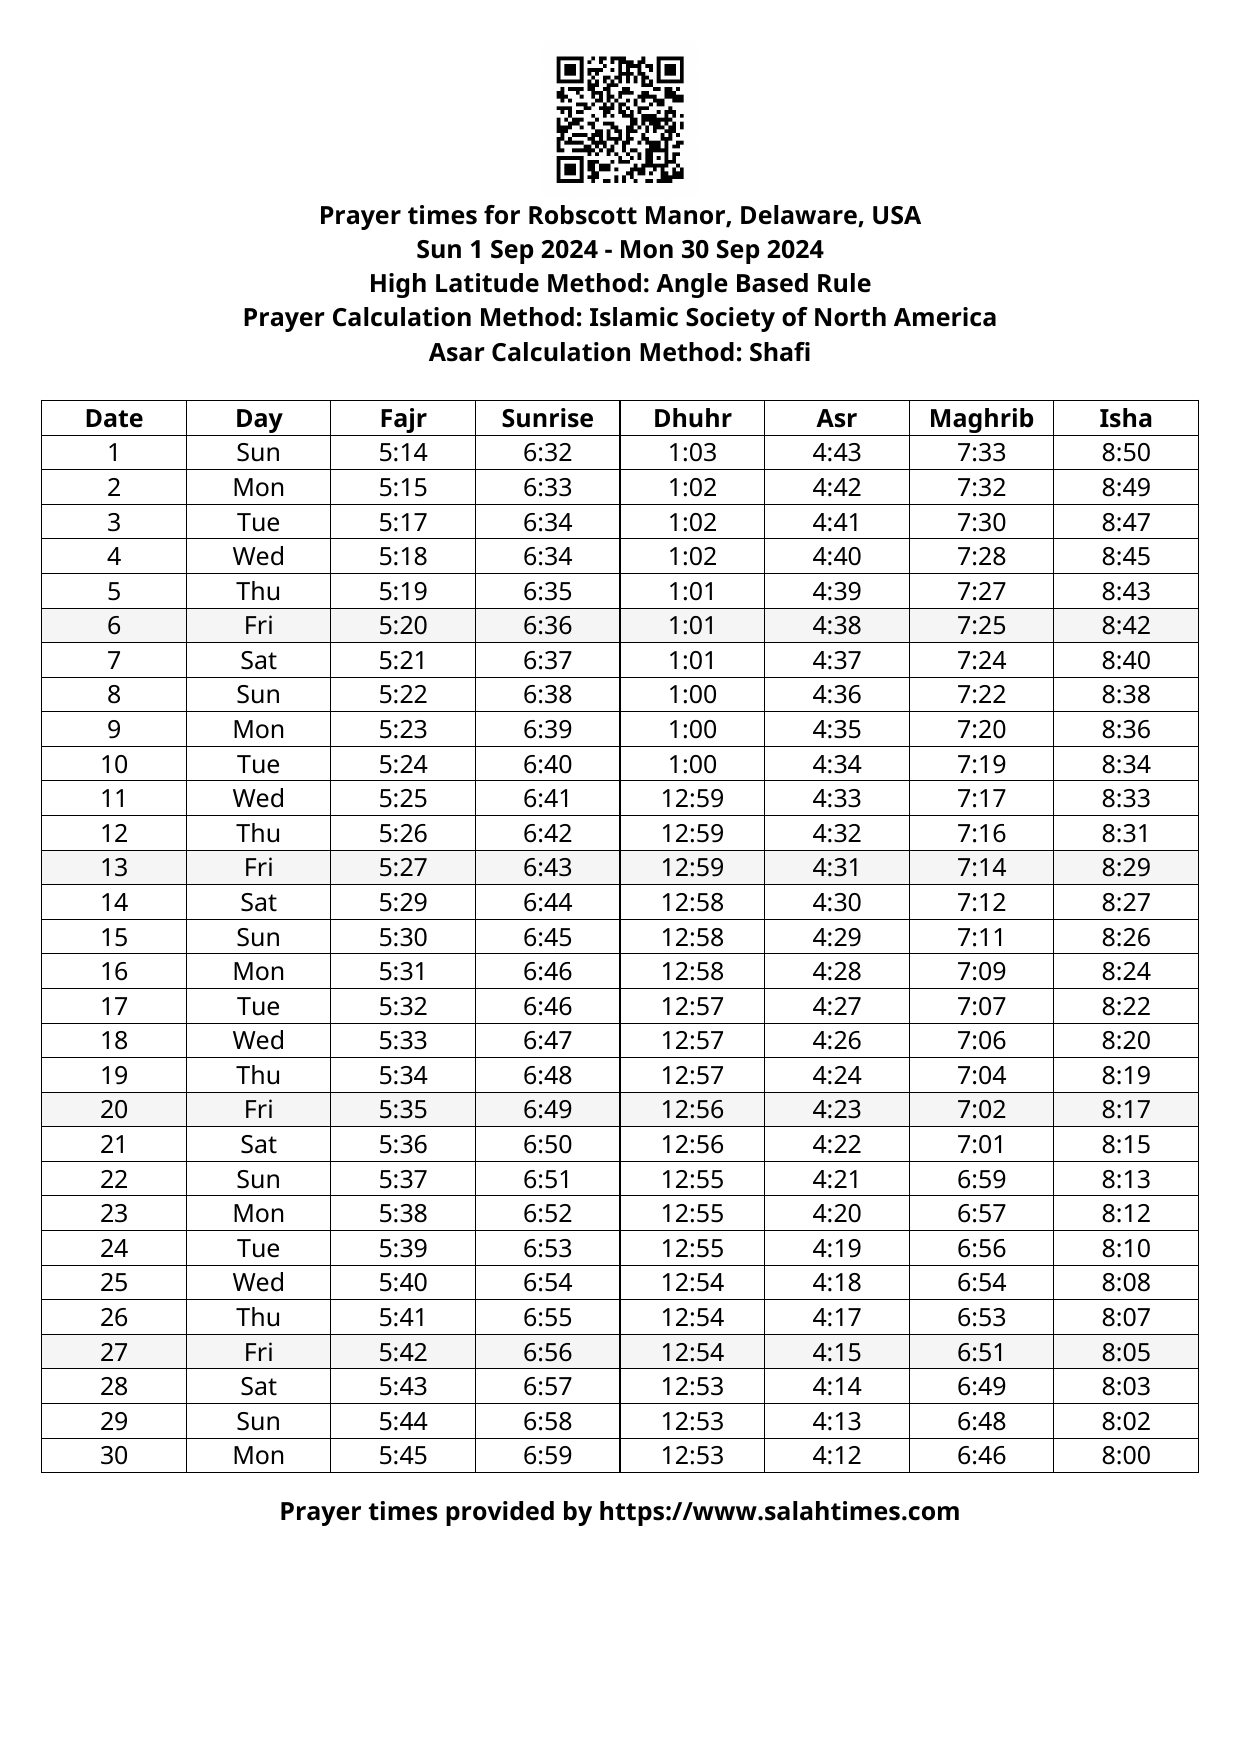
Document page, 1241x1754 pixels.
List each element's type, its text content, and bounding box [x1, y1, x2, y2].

table_cell Mon [187, 1439, 330, 1472]
table_cell 8:47 [1054, 505, 1198, 538]
table_cell Thu [187, 1300, 330, 1334]
table_cell Sat [187, 643, 330, 677]
table_cell 6:40 [476, 747, 619, 780]
table_cell 6:51 [910, 1335, 1053, 1368]
table_cell 8:15 [1054, 1127, 1198, 1161]
table_cell 8:22 [1054, 989, 1198, 1022]
table_cell 8:29 [1054, 851, 1198, 884]
table_cell 7:32 [910, 470, 1053, 504]
table_cell 6:35 [476, 574, 619, 607]
table_cell 1:01 [621, 609, 764, 642]
table_cell 1:00 [621, 712, 764, 746]
table_cell 7:11 [910, 920, 1053, 953]
table_cell 4:15 [765, 1335, 909, 1368]
table_cell Fri [187, 1093, 330, 1126]
table_cell 5:22 [331, 678, 475, 711]
table_cell 12:53 [621, 1404, 764, 1437]
table_cell 5:36 [331, 1127, 475, 1161]
text Prayer times provided by https://www.salahtimes.com [42, 1494, 1198, 1528]
table_cell 25 [42, 1266, 186, 1299]
table_header Dhuhr [621, 401, 764, 434]
table_cell 12 [42, 816, 186, 849]
table_cell 4:37 [765, 643, 909, 677]
table_cell 12:58 [621, 920, 764, 953]
table_cell 15 [42, 920, 186, 953]
table_cell 5:17 [331, 505, 475, 538]
table_cell 5:45 [331, 1439, 475, 1472]
table_cell 5:34 [331, 1058, 475, 1092]
table_cell Fri [187, 1335, 330, 1368]
table_cell 6:48 [910, 1404, 1053, 1437]
table_cell 5:29 [331, 885, 475, 919]
table_cell Tue [187, 747, 330, 780]
table_cell 4:18 [765, 1266, 909, 1299]
table_cell 4:23 [765, 1093, 909, 1126]
table_cell 4:31 [765, 851, 909, 884]
table_cell 12:55 [621, 1196, 764, 1230]
table_cell 5:44 [331, 1404, 475, 1437]
table_cell 12:53 [621, 1439, 764, 1472]
table_cell 12:57 [621, 1024, 764, 1057]
table_cell 4:27 [765, 989, 909, 1022]
table_cell 1:02 [621, 505, 764, 538]
text Sun 1 Sep 2024 - Mon 30 Sep 2024 [42, 232, 1198, 266]
table_cell 7:14 [910, 851, 1053, 884]
table_cell 5:19 [331, 574, 475, 607]
table_cell 8:31 [1054, 816, 1198, 849]
table_cell 6:54 [476, 1266, 619, 1299]
table_cell Wed [187, 781, 330, 815]
table_cell 5:40 [331, 1266, 475, 1299]
table_cell 12:58 [621, 885, 764, 919]
table_cell 1:02 [621, 539, 764, 573]
table_cell 7:09 [910, 954, 1053, 988]
table_cell 8:13 [1054, 1162, 1198, 1195]
table_cell 5:24 [331, 747, 475, 780]
table_cell 4:24 [765, 1058, 909, 1092]
table_cell Thu [187, 1058, 330, 1092]
table_cell 18 [42, 1024, 186, 1057]
table_cell 6:48 [476, 1058, 619, 1092]
table_header Maghrib [910, 401, 1053, 434]
table_cell 5:21 [331, 643, 475, 677]
table_cell 6:59 [910, 1162, 1053, 1195]
table_cell Sun [187, 436, 330, 469]
table_cell 7:12 [910, 885, 1053, 919]
table_cell Tue [187, 505, 330, 538]
table_cell 6:56 [476, 1335, 619, 1368]
table_cell Wed [187, 1266, 330, 1299]
table_cell Mon [187, 470, 330, 504]
table_cell 1:01 [621, 574, 764, 607]
table_cell 5:32 [331, 989, 475, 1022]
table_cell 6:55 [476, 1300, 619, 1334]
table_cell 12:56 [621, 1093, 764, 1126]
table_cell 10 [42, 747, 186, 780]
table_cell 8:26 [1054, 920, 1198, 953]
table_cell 7:07 [910, 989, 1053, 1022]
table_cell 6:47 [476, 1024, 619, 1057]
table_cell Thu [187, 816, 330, 849]
table_cell 4 [42, 539, 186, 573]
table_cell 8:43 [1054, 574, 1198, 607]
table_cell Fri [187, 609, 330, 642]
table_cell 7:20 [910, 712, 1053, 746]
table_cell 7:04 [910, 1058, 1053, 1092]
table_cell 17 [42, 989, 186, 1022]
table_cell 7:22 [910, 678, 1053, 711]
table_cell 5:20 [331, 609, 475, 642]
table_cell 13 [42, 851, 186, 884]
table_cell 6:54 [910, 1266, 1053, 1299]
table_cell 4:29 [765, 920, 909, 953]
table_cell 27 [42, 1335, 186, 1368]
table_cell 19 [42, 1058, 186, 1092]
table_cell 7:16 [910, 816, 1053, 849]
table_cell Sun [187, 920, 330, 953]
table_cell 8:34 [1054, 747, 1198, 780]
table_cell 8:38 [1054, 678, 1198, 711]
table_cell 29 [42, 1404, 186, 1437]
table_header Day [187, 401, 330, 434]
table_cell Sat [187, 1369, 330, 1403]
table_header Isha [1054, 401, 1198, 434]
table_cell 21 [42, 1127, 186, 1161]
table_cell Mon [187, 712, 330, 746]
table_cell Mon [187, 954, 330, 988]
table_cell 6:49 [476, 1093, 619, 1126]
table_cell 8:12 [1054, 1196, 1198, 1230]
table_cell 8:24 [1054, 954, 1198, 988]
table_cell 4:12 [765, 1439, 909, 1472]
table_cell 6:37 [476, 643, 619, 677]
table_cell 6:53 [910, 1300, 1053, 1334]
table_cell 6 [42, 609, 186, 642]
table_cell 4:13 [765, 1404, 909, 1437]
table_cell 6:58 [476, 1404, 619, 1437]
table_cell 6:44 [476, 885, 619, 919]
table_cell 6:39 [476, 712, 619, 746]
table_cell 3 [42, 505, 186, 538]
table_cell 12:54 [621, 1266, 764, 1299]
table_cell 23 [42, 1196, 186, 1230]
table_cell 5:23 [331, 712, 475, 746]
table_cell 5:25 [331, 781, 475, 815]
table_cell 7:33 [910, 436, 1053, 469]
table_cell 6:53 [476, 1231, 619, 1264]
table_cell 6:41 [476, 781, 619, 815]
table_cell 8:05 [1054, 1335, 1198, 1368]
table_cell 22 [42, 1162, 186, 1195]
table_cell 7:25 [910, 609, 1053, 642]
table_cell 8:10 [1054, 1231, 1198, 1264]
table_cell 6:57 [910, 1196, 1053, 1230]
table_cell 4:22 [765, 1127, 909, 1161]
table_cell 12:55 [621, 1231, 764, 1264]
table_cell 7:28 [910, 539, 1053, 573]
table_cell 6:51 [476, 1162, 619, 1195]
table_cell 12:58 [621, 954, 764, 988]
table_cell Sat [187, 1127, 330, 1161]
table_cell 30 [42, 1439, 186, 1472]
table_cell 8:00 [1054, 1439, 1198, 1472]
table_cell 6:34 [476, 505, 619, 538]
table_cell 4:30 [765, 885, 909, 919]
table_cell 1 [42, 436, 186, 469]
table_cell 4:41 [765, 505, 909, 538]
table_cell 5:30 [331, 920, 475, 953]
table_cell 12:54 [621, 1335, 764, 1368]
table_cell 8:36 [1054, 712, 1198, 746]
table_cell 8:03 [1054, 1369, 1198, 1403]
table_cell 4:42 [765, 470, 909, 504]
table_cell 8:40 [1054, 643, 1198, 677]
table_cell Sun [187, 1404, 330, 1437]
table_cell 8:27 [1054, 885, 1198, 919]
table_cell 8:42 [1054, 609, 1198, 642]
table_cell 6:57 [476, 1369, 619, 1403]
table_cell 4:21 [765, 1162, 909, 1195]
table_cell 4:39 [765, 574, 909, 607]
table_cell 14 [42, 885, 186, 919]
table_cell 8:17 [1054, 1093, 1198, 1126]
table_cell 11 [42, 781, 186, 815]
table_cell 16 [42, 954, 186, 988]
table_cell 1:03 [621, 436, 764, 469]
table_cell 12:57 [621, 1058, 764, 1092]
table_cell 1:01 [621, 643, 764, 677]
table_cell 9 [42, 712, 186, 746]
table_cell 5:31 [331, 954, 475, 988]
table_cell 2 [42, 470, 186, 504]
table_cell 6:36 [476, 609, 619, 642]
table_cell 7:01 [910, 1127, 1053, 1161]
table_header Sunrise [476, 401, 619, 434]
text Prayer Calculation Method: Islamic Society of North America [42, 300, 1198, 334]
table_cell 8:50 [1054, 436, 1198, 469]
table_cell 12:53 [621, 1369, 764, 1403]
table_cell 6:45 [476, 920, 619, 953]
table_cell 12:54 [621, 1300, 764, 1334]
text Prayer times for Robscott Manor, Delaware, USA [42, 198, 1198, 232]
text Asar Calculation Method: Shafi [42, 334, 1198, 368]
table_cell 8:33 [1054, 781, 1198, 815]
table_cell 6:32 [476, 436, 619, 469]
table_cell 4:40 [765, 539, 909, 573]
table_cell 8:45 [1054, 539, 1198, 573]
table_cell 6:49 [910, 1369, 1053, 1403]
table_cell 4:43 [765, 436, 909, 469]
table_cell Wed [187, 1024, 330, 1057]
table_cell 6:34 [476, 539, 619, 573]
table_header Asr [765, 401, 909, 434]
table_cell 5:35 [331, 1093, 475, 1126]
table_cell 8:07 [1054, 1300, 1198, 1334]
table_cell 12:57 [621, 989, 764, 1022]
table_cell 26 [42, 1300, 186, 1334]
table_cell 4:36 [765, 678, 909, 711]
table_cell 4:33 [765, 781, 909, 815]
table_cell 6:43 [476, 851, 619, 884]
table_cell 12:56 [621, 1127, 764, 1161]
table_header Fajr [331, 401, 475, 434]
table_cell 5:43 [331, 1369, 475, 1403]
table_cell 8 [42, 678, 186, 711]
table_cell 28 [42, 1369, 186, 1403]
table_cell 4:32 [765, 816, 909, 849]
table_cell 12:59 [621, 851, 764, 884]
table_cell 1:00 [621, 678, 764, 711]
table_cell 4:28 [765, 954, 909, 988]
table_header Date [42, 401, 186, 434]
table_cell Wed [187, 539, 330, 573]
table_cell Sun [187, 1162, 330, 1195]
table_cell 5:18 [331, 539, 475, 573]
table_cell 5:26 [331, 816, 475, 849]
table_cell 4:20 [765, 1196, 909, 1230]
table_cell 6:56 [910, 1231, 1053, 1264]
table_cell Sun [187, 678, 330, 711]
table_cell 5:42 [331, 1335, 475, 1368]
table_cell Sat [187, 885, 330, 919]
table_cell 6:46 [910, 1439, 1053, 1472]
table_cell 7:27 [910, 574, 1053, 607]
picture [542, 41, 699, 198]
table_cell 4:26 [765, 1024, 909, 1057]
table_cell 5:33 [331, 1024, 475, 1057]
table_cell 4:19 [765, 1231, 909, 1264]
table_cell Tue [187, 1231, 330, 1264]
table_cell 4:14 [765, 1369, 909, 1403]
table_cell 5:15 [331, 470, 475, 504]
table_cell 1:02 [621, 470, 764, 504]
table_cell 4:35 [765, 712, 909, 746]
table_cell 7:06 [910, 1024, 1053, 1057]
table_cell 6:59 [476, 1439, 619, 1472]
table_cell 5 [42, 574, 186, 607]
table_cell 5:39 [331, 1231, 475, 1264]
table_cell 20 [42, 1093, 186, 1126]
table_cell 7:24 [910, 643, 1053, 677]
table_cell 5:14 [331, 436, 475, 469]
table_cell 8:08 [1054, 1266, 1198, 1299]
table_cell 8:02 [1054, 1404, 1198, 1437]
table_cell 24 [42, 1231, 186, 1264]
table_cell 6:38 [476, 678, 619, 711]
table_cell 1:00 [621, 747, 764, 780]
table_cell 6:42 [476, 816, 619, 849]
table_cell 8:19 [1054, 1058, 1198, 1092]
table_cell 6:52 [476, 1196, 619, 1230]
table_cell 4:34 [765, 747, 909, 780]
table_cell 5:41 [331, 1300, 475, 1334]
table_cell 12:59 [621, 816, 764, 849]
table_cell 4:38 [765, 609, 909, 642]
table_cell 5:38 [331, 1196, 475, 1230]
table_cell Mon [187, 1196, 330, 1230]
table_cell 7 [42, 643, 186, 677]
table_cell 12:55 [621, 1162, 764, 1195]
table_cell 7:02 [910, 1093, 1053, 1126]
table_cell 7:30 [910, 505, 1053, 538]
table_cell 4:17 [765, 1300, 909, 1334]
table_cell 7:17 [910, 781, 1053, 815]
table_cell 6:46 [476, 954, 619, 988]
table_cell 12:59 [621, 781, 764, 815]
table_cell 5:37 [331, 1162, 475, 1195]
table_cell 8:49 [1054, 470, 1198, 504]
table_cell Tue [187, 989, 330, 1022]
table_cell 7:19 [910, 747, 1053, 780]
table_cell 6:46 [476, 989, 619, 1022]
table_cell 8:20 [1054, 1024, 1198, 1057]
table_cell 6:33 [476, 470, 619, 504]
table_cell Thu [187, 574, 330, 607]
table_cell Fri [187, 851, 330, 884]
table_cell 5:27 [331, 851, 475, 884]
table_cell 6:50 [476, 1127, 619, 1161]
text High Latitude Method: Angle Based Rule [42, 266, 1198, 300]
